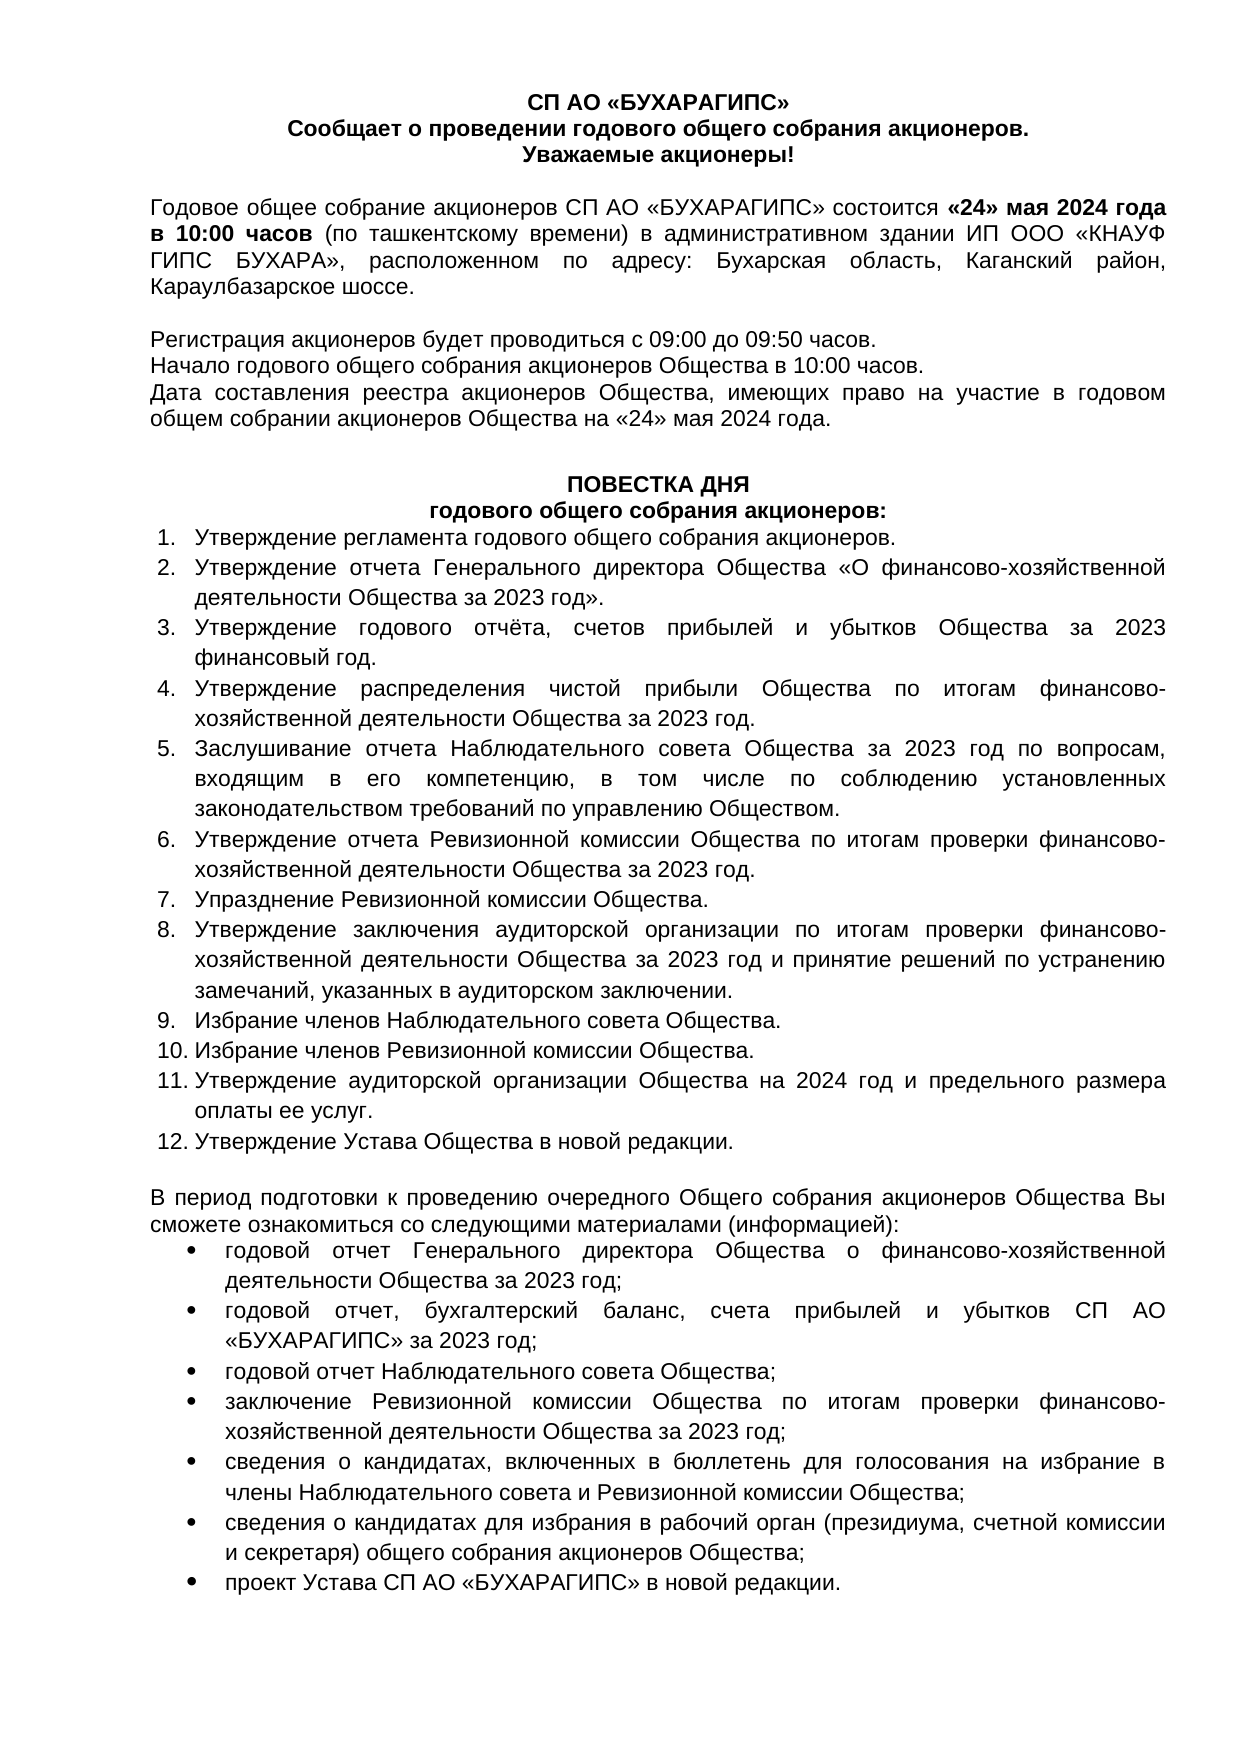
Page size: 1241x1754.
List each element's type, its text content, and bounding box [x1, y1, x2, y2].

text Начало годового общего собрания акционеров Общества в 10:00 часов. [150, 352, 1166, 378]
list Утверждение годового отчёта, счетов прибылей и убытков Общества за 2023 финансовый год. [157, 614, 1166, 671]
text Дата составления реестра акционеров Общества, имеющих право на участие в годовом общем собрании акционеров Общества на «24» мая 2024 года. [150, 378, 1166, 431]
list заключение Ревизионной комиссии Общества по итогам проверки финансово-хозяйственной деятельности Общества за 2023 год; [187, 1388, 1166, 1444]
list Утверждение распределения чистой прибыли Общества по итогам финансово-хозяйственной деятельности Общества за 2023 год. [157, 674, 1166, 731]
list Избрание членов Наблюдательного совета Общества. [157, 1007, 1166, 1033]
list Утверждение аудиторской организации Общества на 2024 год и предельного размера оплаты ее услуг. [157, 1067, 1166, 1124]
list сведения о кандидатах, включенных в бюллетень для голосования на избрание в члены Наблюдательного совета и Ревизионной комиссии Общества; [187, 1448, 1166, 1505]
text В период подготовки к проведению очередного Общего собрания акционеров Общества Вы сможете ознакомиться со следующими материалами (информацией): [150, 1184, 1166, 1237]
list Избрание членов Ревизионной комиссии Общества. [157, 1037, 1166, 1063]
list сведения о кандидатах для избрания в рабочий орган (президиума, счетной комиссии и секретаря) общего собрания акционеров Общества; [187, 1509, 1166, 1565]
list проект Устава СП АО «БУХАРАГИПС» в новой редакции. [187, 1569, 1166, 1596]
text годового общего собрания акционеров: [150, 497, 1166, 523]
list Утверждение регламента годового общего собрания акционеров. [157, 523, 1166, 550]
text Уважаемые акционеры! [150, 141, 1166, 168]
text ПОВЕСТКА ДНЯ [150, 471, 1166, 497]
list Утверждение Устава Общества в новой редакции. [157, 1128, 1166, 1154]
list годовой отчет Наблюдательного совета Общества; [187, 1358, 1166, 1384]
list Утверждение отчета Ревизионной комиссии Общества по итогам проверки финансово-хозяйственной деятельности Общества за 2023 год. [157, 826, 1166, 882]
text СП АО «БУХАРАГИПС» [150, 89, 1166, 115]
list Утверждение отчета Генерального директора Общества «О финансово-хозяйственной деятельности Общества за 2023 год». [157, 554, 1166, 610]
list годовой отчет Генерального директора Общества о финансово-хозяйственной деятельности Общества за 2023 год; [187, 1237, 1166, 1293]
list Утверждение заключения аудиторской организации по итогам проверки финансово-хозяйственной деятельности Общества за 2023 год и принятие решений по устранению замечаний, указанных в аудиторском заключении. [157, 916, 1166, 1003]
list Заслушивание отчета Наблюдательного совета Общества за 2023 год по вопросам, входящим в его компетенцию, в том числе по соблюдению установленных законодательством требований по управлению Обществом. [157, 735, 1166, 822]
text Сообщает о проведении годового общего собрания акционеров. [150, 115, 1166, 141]
text Годовое общее собрание акционеров СП АО «БУХАРАГИПС» состоится «24» мая 2024 года в 10:00 часов (по ташкентскому времени) в административном здании ИП ООО «КНАУФ ГИПС БУХАРА», расположенном по адресу: Бухарская область, Каганский район, Караулбазарское шоссе. [150, 194, 1166, 299]
text Регистрация акционеров будет проводиться с 09:00 до 09:50 часов. [150, 326, 1166, 352]
list Упразднение Ревизионной комиссии Общества. [157, 886, 1166, 912]
list годовой отчет, бухгалтерский баланс, счета прибылей и убытков СП АО «БУХАРАГИПС» за 2023 год; [187, 1297, 1166, 1354]
